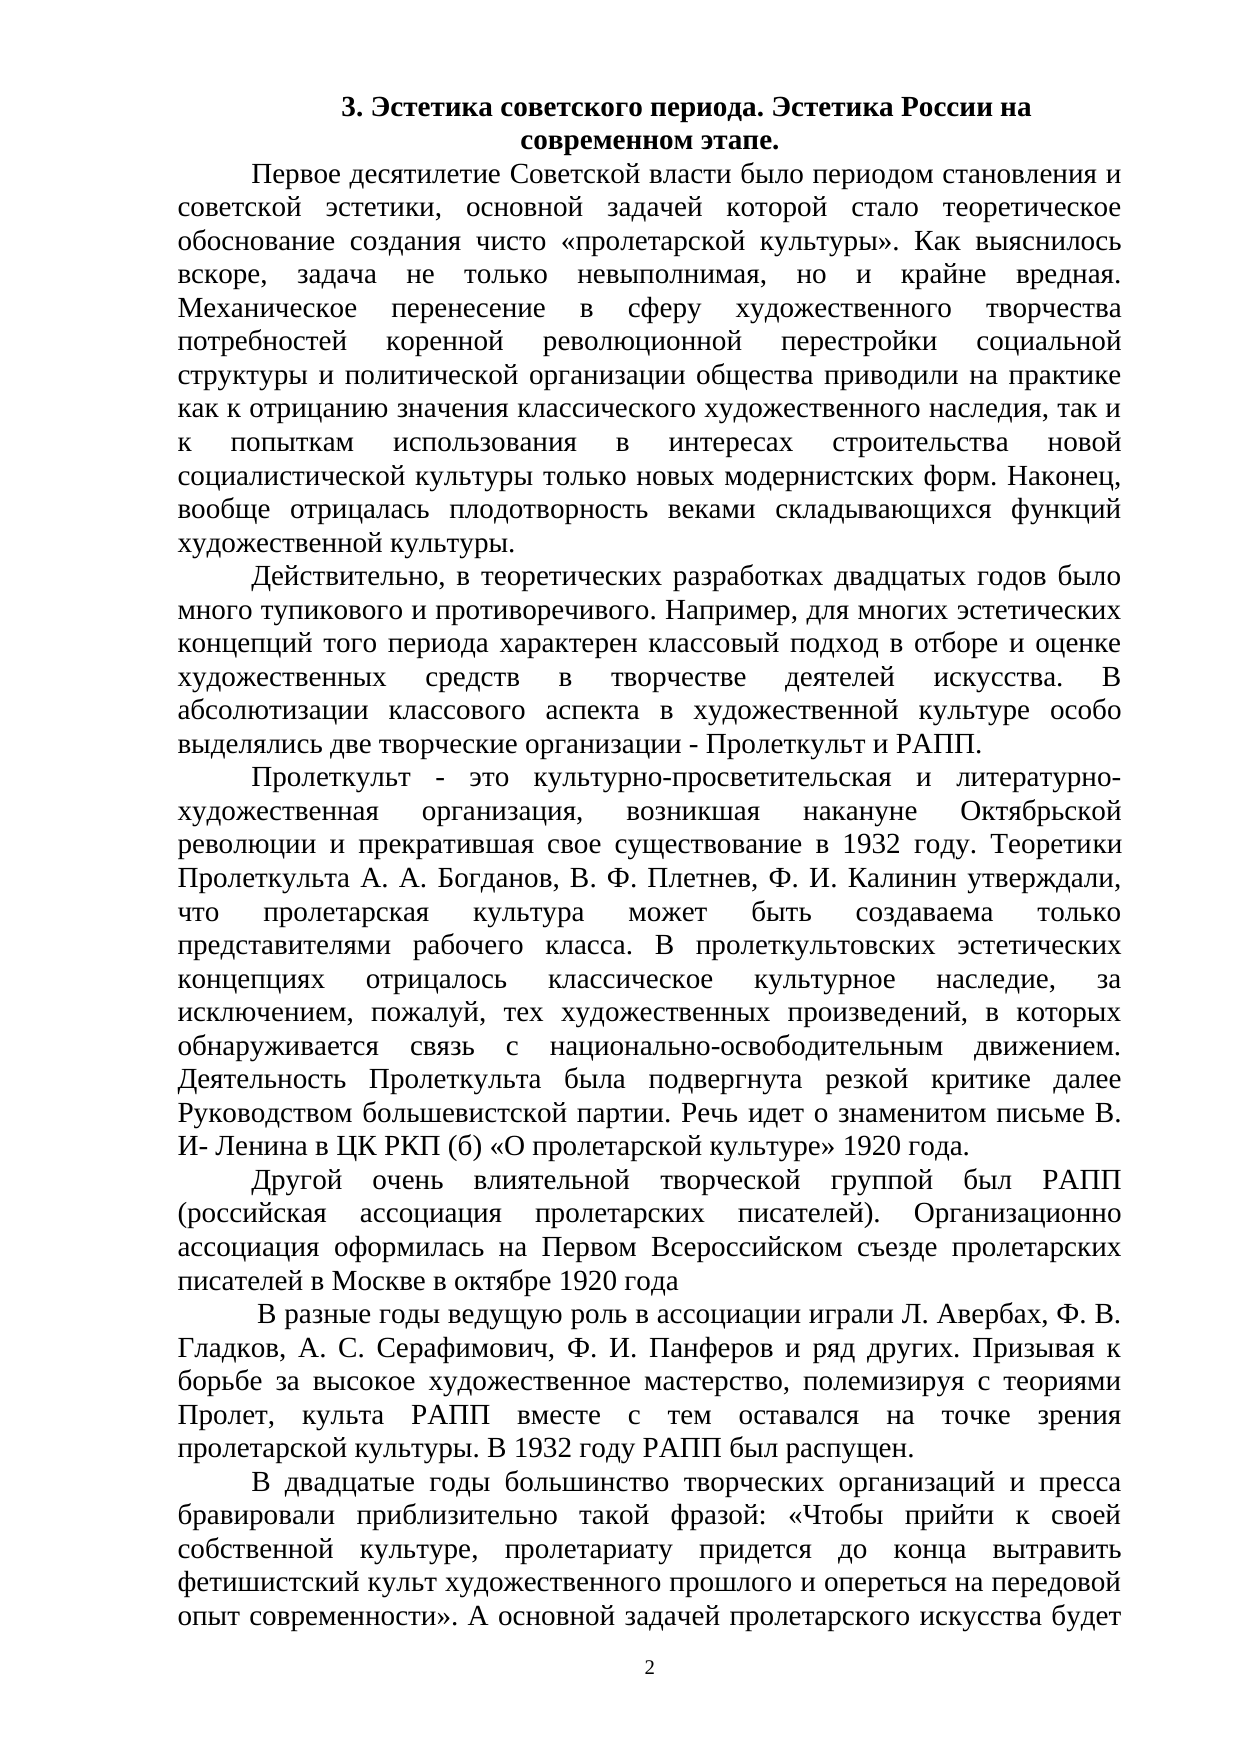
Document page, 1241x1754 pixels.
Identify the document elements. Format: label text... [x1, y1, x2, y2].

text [177, 1464, 1122, 1632]
text Действительно, в теоретических разработках двадцатых годов было много тупикового и противоречивого. Например, для многих эстетических концепций того периода характерен классовый подход в отборе и оценке художественных средств в творчестве деятелей искусства. В абсолютизации классового аспекта в художественной культуре особо выделялись две творческие организации - Пролеткульт и РАПП. [177, 558, 1122, 759]
text Первое десятилетие Советской власти было периодом становления и советской эстетики, основной задачей которой стало теоретическое обоснование создания чисто «пролетарской культуры». Как выяснилось вскоре, задача не только невыполнимая, но и крайне вредная. Механическое перенесение в сферу художественного творчества потребностей коренной революционной перестройки социальной структуры и политической организации общества приводили на практике как к отрицанию значения классического художественного наследия, так и к попыткам использования в интересах строительства новой социалистической культуры только новых модернистских форм. Наконец, вообще отрицалась плодотворность веками складывающихся функций художественной культуры. [177, 156, 1122, 558]
text Другой очень влиятельной творческой группой был РАПП (российская ассоциация пролетарских писателей). Организационно ассоциация оформилась на Первом Всероссийском съезде пролетарских писателей в Москве в октябре 1920 года [177, 1162, 1122, 1296]
text Пролеткульт - это культурно-просветительская и литературно-художественная организация, возникшая накануне Октябрьской революции и прекратившая свое существование в 1932 году. Теоретики Пролеткульта А. А. Богданов, В. Ф. Плетнев, Ф. И. Калинин утверждали, что пролетарская культура может быть создаваема только представителями рабочего класса. В пролеткультовских эстетических концепциях отрицалось классическое культурное наследие, за исключением, пожалуй, тех художественных произведений, в которых обнаруживается связь с национально-освободительным движением. Деятельность Пролеткульта была подвергнута резкой критике далее Руководством большевистской партии. Речь идет о знаменитом письме В. И- Ленина в ЦК РКП (б) «О пролетарской культуре» 1920 года. [177, 759, 1122, 1162]
text В разные годы ведущую роль в ассоциации играли Л. Авербах, Ф. В. Гладков, А. С. Серафимович, Ф. И. Панферов и ряд других. Призывая к борьбе за высокое художественное мастерство, полемизируя с теориями Пролет, культа РАПП вместе с тем оставался на точке зрения пролетарской культуры. В 1932 году РАПП был распущен. [177, 1296, 1122, 1464]
text 3. Эстетика советского периода. Эстетика России на современном этапе. [177, 89, 1122, 156]
